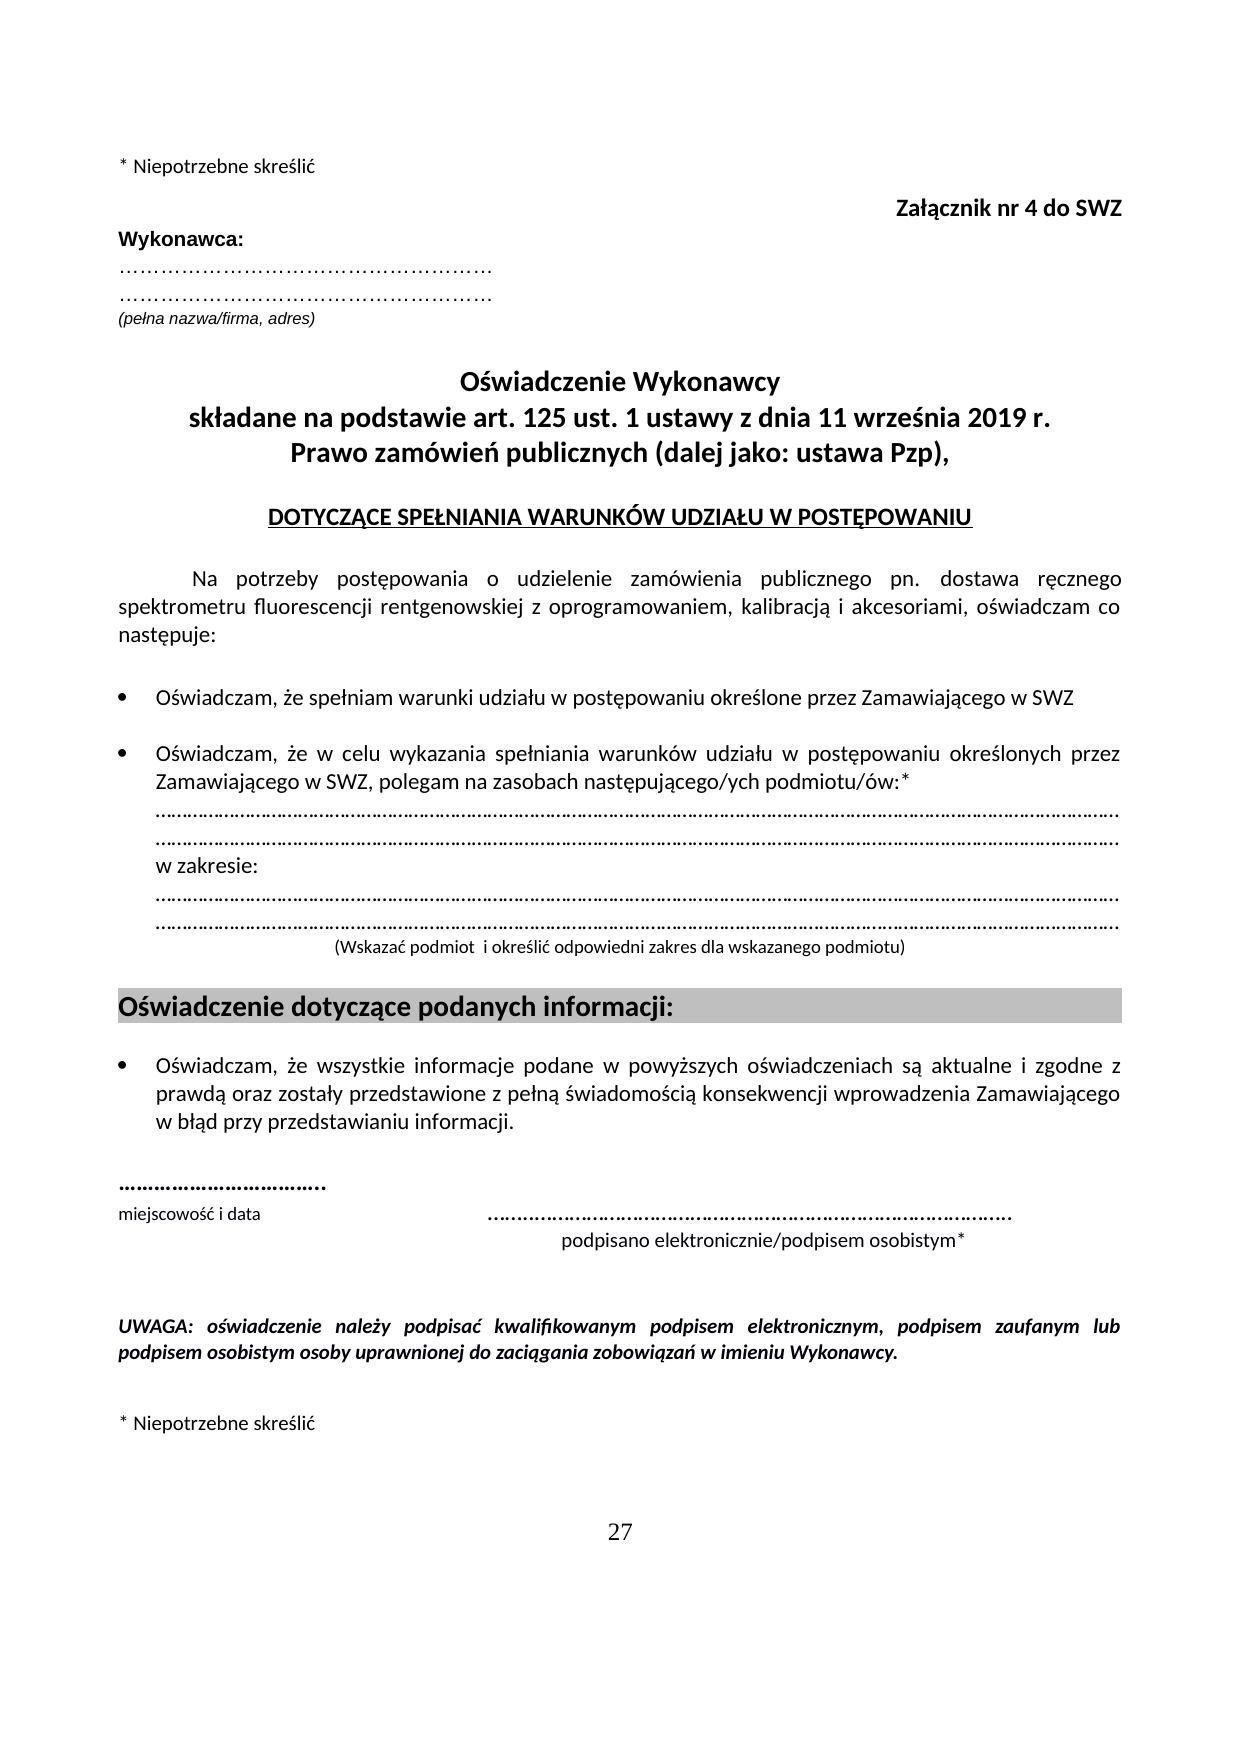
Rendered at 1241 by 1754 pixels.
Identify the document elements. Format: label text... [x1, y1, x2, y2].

text DOTYCZĄCE SPEŁNIANIA WARUNKÓW UDZIAŁU W POSTĘPOWANIU [118, 501, 1122, 531]
text podpisano elektronicznie/podpisem osobistym* [118, 1227, 1122, 1252]
text * Niepotrzebne skreślić [118, 153, 1122, 179]
text Załącznik nr 4 do SWZ [118, 192, 1122, 222]
text Oświadczenie Wykonawcy [118, 363, 1122, 399]
text miejscowość i data ……..……………………………………………………………………….. [118, 1196, 1122, 1227]
list Oświadczam, że wszystkie informacje podane w powyższych oświadczeniach są aktualne i zgodne z prawdą oraz zostały przedstawione z pełną świadomością konsekwencji wprowadzenia Zamawiającego w błąd przy przedstawianiu informacji. [118, 1051, 1122, 1135]
text Na potrzeby postępowania o udzielenie zamówienia publicznego pn. dostawa ręcznego spektrometru fluorescencji rentgenowskiej z oprogramowaniem, kalibracją i akcesoriami, oświadczam co następuje: [118, 564, 1122, 648]
text UWAGA: oświadczenie należy podpisać kwalifikowanym podpisem elektronicznym, podpisem zaufanym lub podpisem osobistym osoby uprawnionej do zaciągania zobowiązań w imieniu Wykonawcy. [118, 1313, 1122, 1364]
list Oświadczam, że w celu wykazania spełniania warunków udziału w postępowaniu określonych przez Zamawiającego w SWZ, polegam na zasobach następującego/ych podmiotu/ów:* [118, 739, 1122, 795]
text w zakresie: [155, 851, 1122, 879]
text Prawo zamówień publicznych (dalej jako: ustawa Pzp), [118, 434, 1122, 470]
text ……………………………………………………………………………………………… [118, 254, 502, 306]
text …………………………………………………………………………………………………………………………………………………………………………………………………………………………………………………………………………………………………………………………………… [155, 879, 1122, 935]
text * Niepotrzebne skreślić [118, 1410, 1122, 1435]
text (pełna nazwa/firma, adres) [118, 309, 502, 328]
text składane na podstawie art. 125 ust. 1 ustawy z dnia 11 września 2019 r. [118, 399, 1122, 434]
list Oświadczam, że spełniam warunki udziału w postępowaniu określone przez Zamawiającego w SWZ [118, 683, 1122, 711]
text …………………………….. [118, 1166, 1122, 1196]
text (Wskazać podmiot i określić odpowiedni zakres dla wskazanego podmiotu) [118, 935, 1122, 958]
text Oświadczenie dotyczące podanych informacji: [118, 988, 1122, 1023]
text …………………………………………………………………………………………………………………………………………………………………………………………………………………………………………………………………………………………………………………………………… [155, 795, 1122, 851]
text Wykonawca: [118, 227, 1122, 251]
